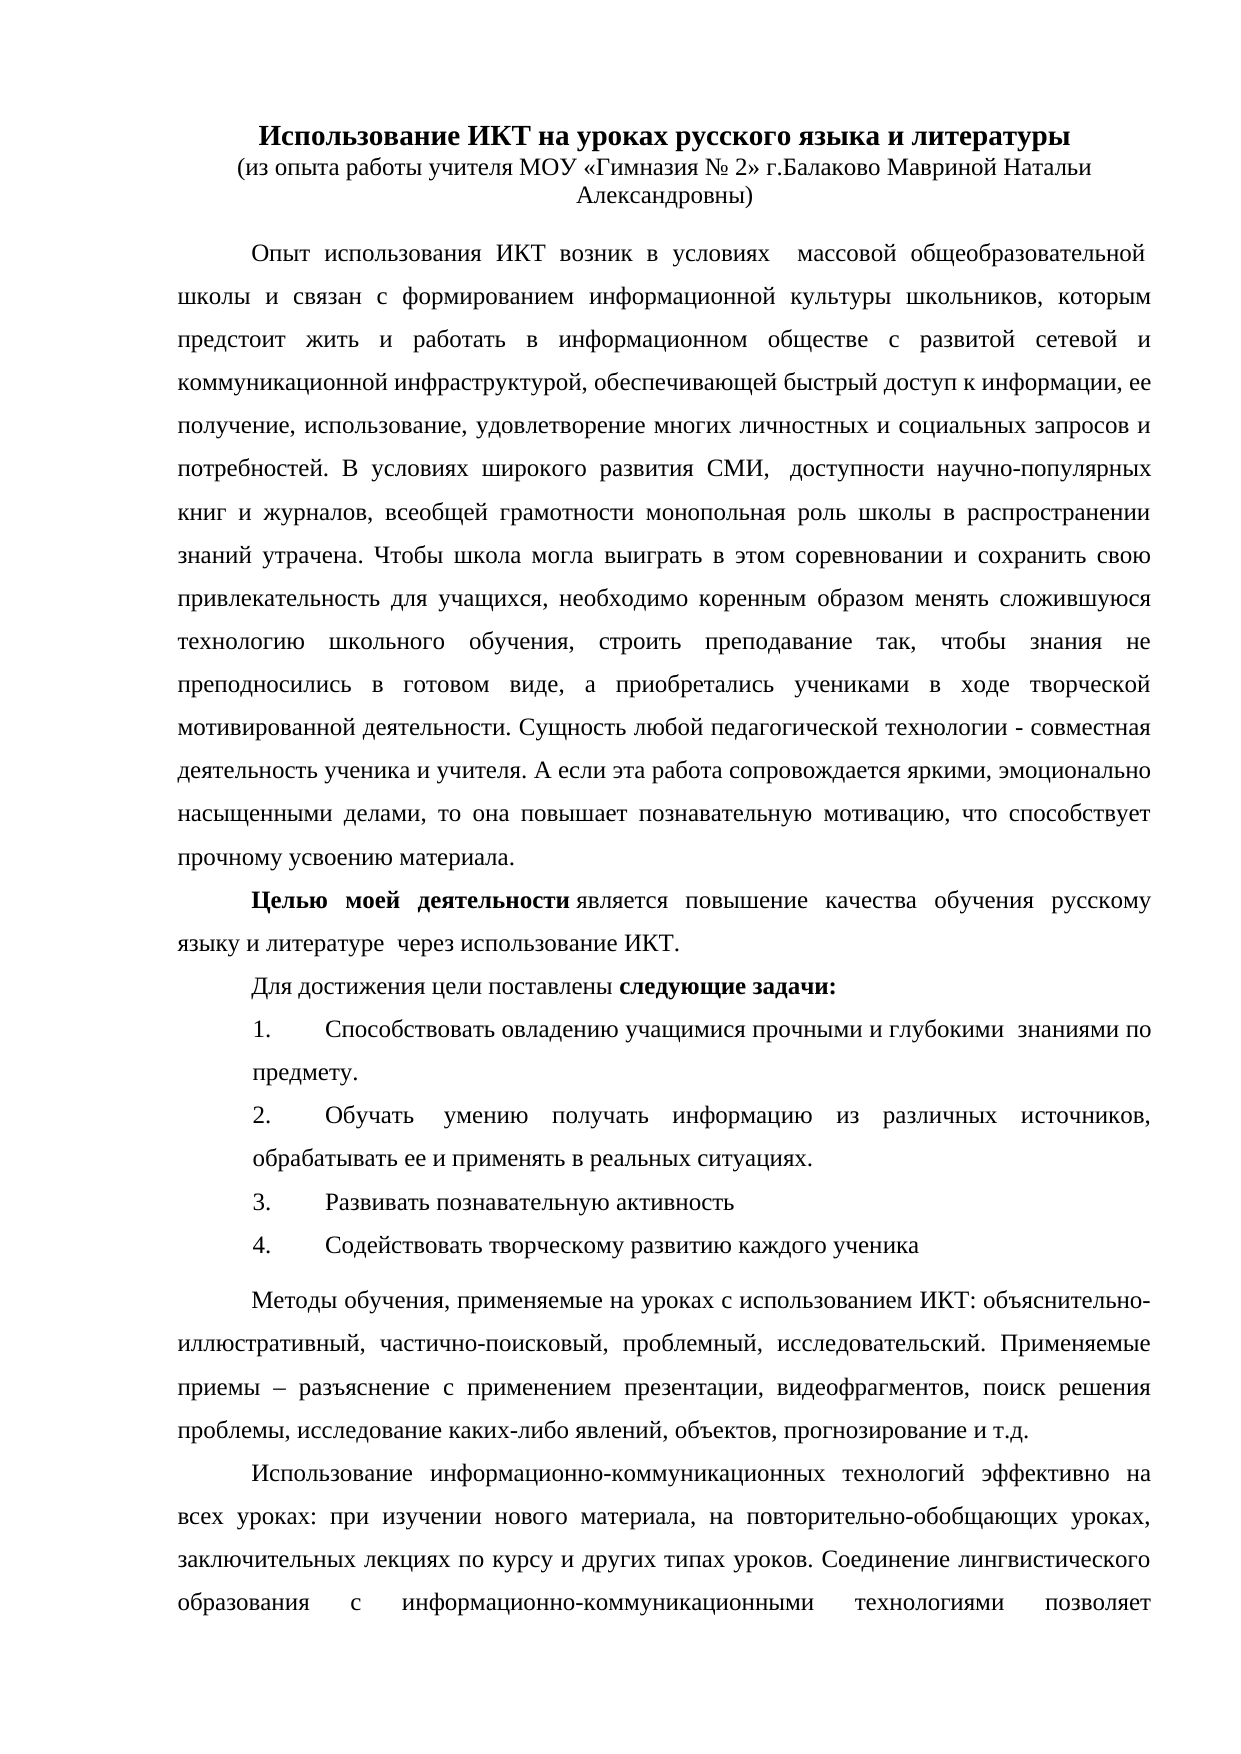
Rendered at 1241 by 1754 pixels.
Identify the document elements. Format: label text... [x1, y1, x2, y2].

text Использование ИКТ на уроках русского языка и литературы [177, 118, 1152, 152]
list Содействовать творческому развитию каждого ученика [252, 1230, 1152, 1258]
list Развивать познавательную активность [252, 1187, 1152, 1215]
text Для достижения цели поставлены следующие задачи: [177, 971, 1152, 1000]
text Методы обучения, применяемые на уроках с использованием ИКТ: объяснительно-иллюстративный, частично-поисковый, проблемный, исследовательский. Применяемые приемы – разъяснение с применением презентации, видеофрагментов, поиск решения проблемы, исследование каких-либо явлений, объектов, прогнозирование и т.д. [177, 1285, 1152, 1443]
list Обучать умению получать информацию из различных источников, обрабатывать ее и применять в реальных ситуациях. [252, 1100, 1152, 1172]
list Способствовать овладению учащимися прочными и глубокими знаниями по предмету. [252, 1014, 1152, 1086]
text Опыт использования ИКТ возник в условиях массовой общеобразовательной школы и связан с формированием информационной культуры школьников, которым предстоит жить и работать в информационном обществе с развитой сетевой и коммуникационной инфраструктурой, обеспечивающей быстрый доступ к информации, ее получение, использование, удовлетворение многих личностных и социальных запросов и потребностей. В условиях широкого развития СМИ, доступности научно-популярных книг и журналов, всеобщей грамотности монопольная роль школы в распространении знаний утрачена. Чтобы школа могла выиграть в этом соревновании и сохранить свою привлекательность для учащихся, необходимо коренным образом менять сложившуюся технологию школьного обучения, строить преподавание так, чтобы знания не преподносились в готовом виде, а приобретались учениками в ходе творческой мотивированной деятельности. Сущность любой педагогической технологии - совместная деятельность ученика и учителя. А если эта работа сопровождается яркими, эмоционально насыщенными делами, то она повышает познавательную мотивацию, что способствует прочному усвоению материала. [177, 238, 1152, 870]
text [177, 1458, 1152, 1616]
text (из опыта работы учителя МОУ «Гимназия № 2» г.Балаково Мавриной Натальи Александровны) [177, 152, 1152, 209]
text Целью моей деятельности является повышение качества обучения русскому языку и литературе через использование ИКТ. [177, 885, 1152, 957]
